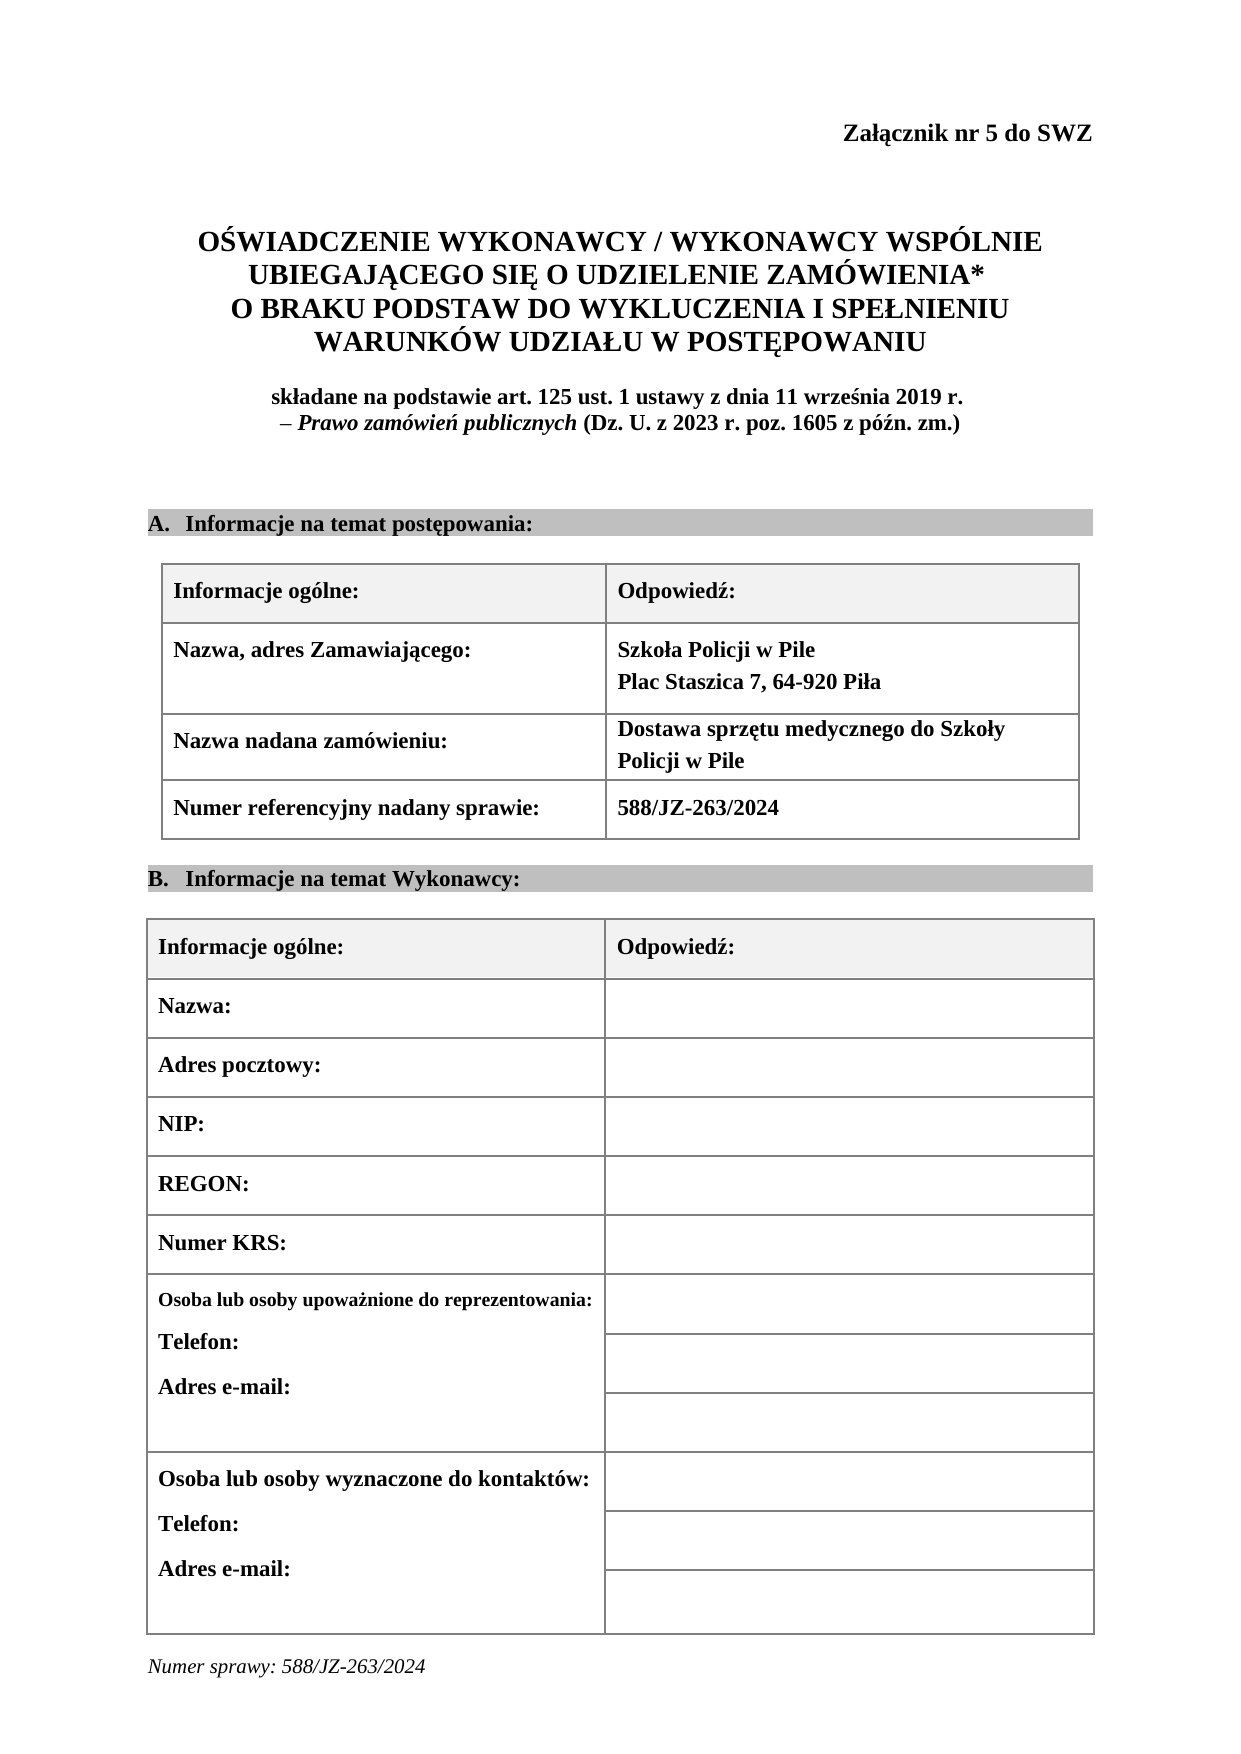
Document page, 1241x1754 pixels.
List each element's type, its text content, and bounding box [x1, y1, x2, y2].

table_cell Osoba lub osoby upoważnione do reprezentowania: Telefon: Adres e-mail: [148, 1275, 604, 1451]
table_cell [606, 1098, 1093, 1155]
list Informacje na temat Wykonawcy: [148, 865, 1093, 892]
table_cell [606, 1394, 1093, 1451]
text Załącznik nr 5 do SWZ [148, 118, 1093, 147]
table_cell [606, 1453, 1093, 1510]
text składane na podstawie art. 125 ust. 1 ustawy z dnia 11 września 2019 r. – Prawo zamówień publicznych (Dz. U. z 2023 r. poz. 1605 z późn. zm.) [148, 383, 1093, 436]
table_header Informacje ogólne: [148, 920, 604, 977]
table_cell [606, 1039, 1093, 1096]
table_cell [606, 1275, 1093, 1332]
table_cell [606, 1512, 1093, 1569]
table_cell Szkoła Policji w Pile Plac Staszica 7, 64-920 Piła [607, 624, 1078, 713]
table_cell Numer referencyjny nadany sprawie: [163, 781, 605, 838]
table_cell Adres pocztowy: [148, 1039, 604, 1096]
table_header Odpowiedź: [606, 920, 1093, 977]
table_header Odpowiedź: [607, 565, 1078, 622]
list Informacje na temat postępowania: [148, 509, 1093, 536]
table_cell REGON: [148, 1157, 604, 1214]
table_cell [606, 1157, 1093, 1214]
table_cell [606, 1571, 1093, 1633]
table_cell Osoba lub osoby wyznaczone do kontaktów: Telefon: Adres e-mail: [148, 1453, 604, 1633]
table_header Informacje ogólne: [163, 565, 605, 622]
text OŚWIADCZENIE WYKONAWCY / WYKONAWCY WSPÓLNIE UBIEGAJĄCEGO SIĘ O UDZIELENIE ZAMÓWIENIA* O BRAKU PODSTAW DO WYKLUCZENIA I SPEŁNIENIU WARUNKÓW UDZIAŁU W POSTĘPOWANIU [148, 224, 1093, 358]
table_cell Numer KRS: [148, 1216, 604, 1273]
table_cell Nazwa nadana zamówieniu: [163, 715, 605, 779]
table_cell [606, 1335, 1093, 1392]
table_cell NIP: [148, 1098, 604, 1155]
table_cell Dostawa sprzętu medycznego do Szkoły Policji w Pile [607, 715, 1078, 779]
table_cell Nazwa, adres Zamawiającego: [163, 624, 605, 713]
table_cell [606, 980, 1093, 1037]
table_cell Nazwa: [148, 980, 604, 1037]
table_cell 588/JZ-263/2024 [607, 781, 1078, 838]
table_cell [606, 1216, 1093, 1273]
